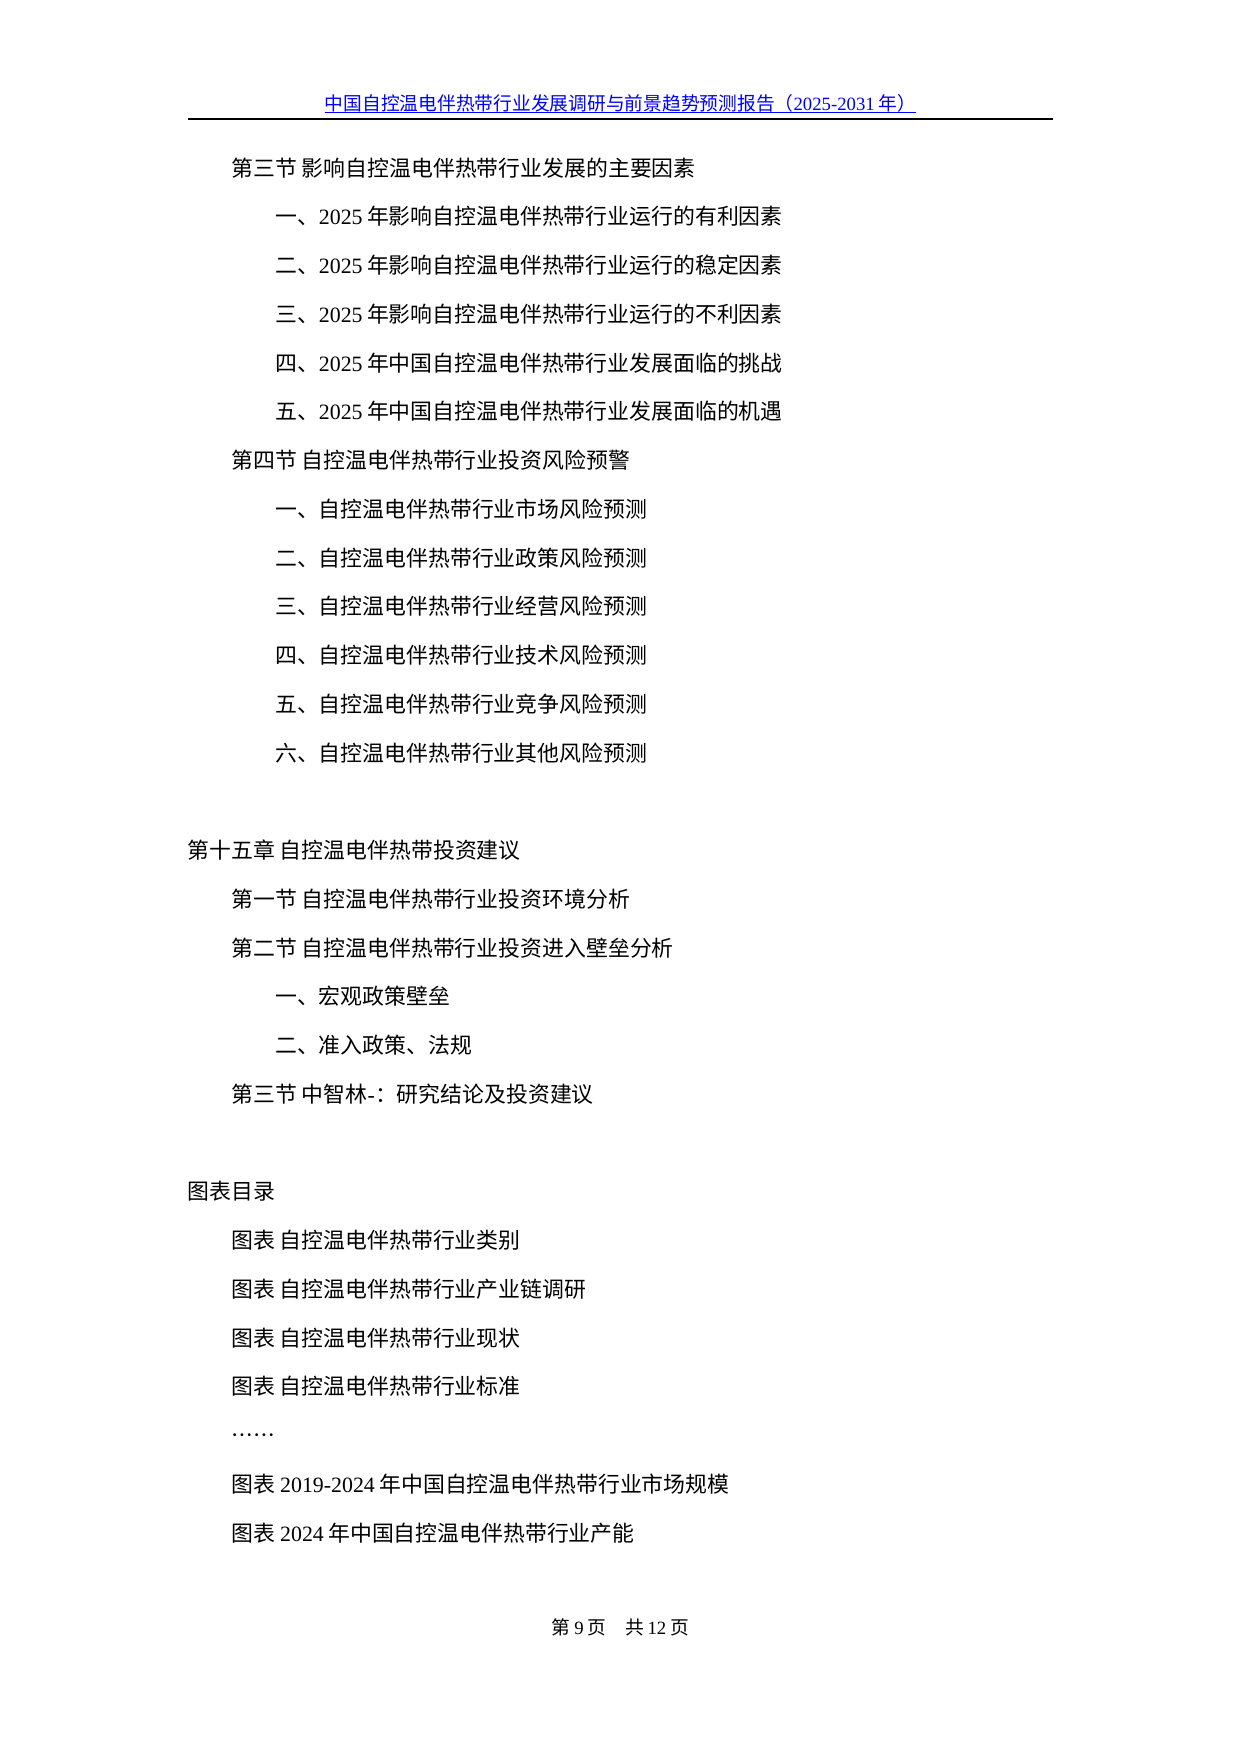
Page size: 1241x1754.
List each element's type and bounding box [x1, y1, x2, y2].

text [187, 150, 1053, 1548]
